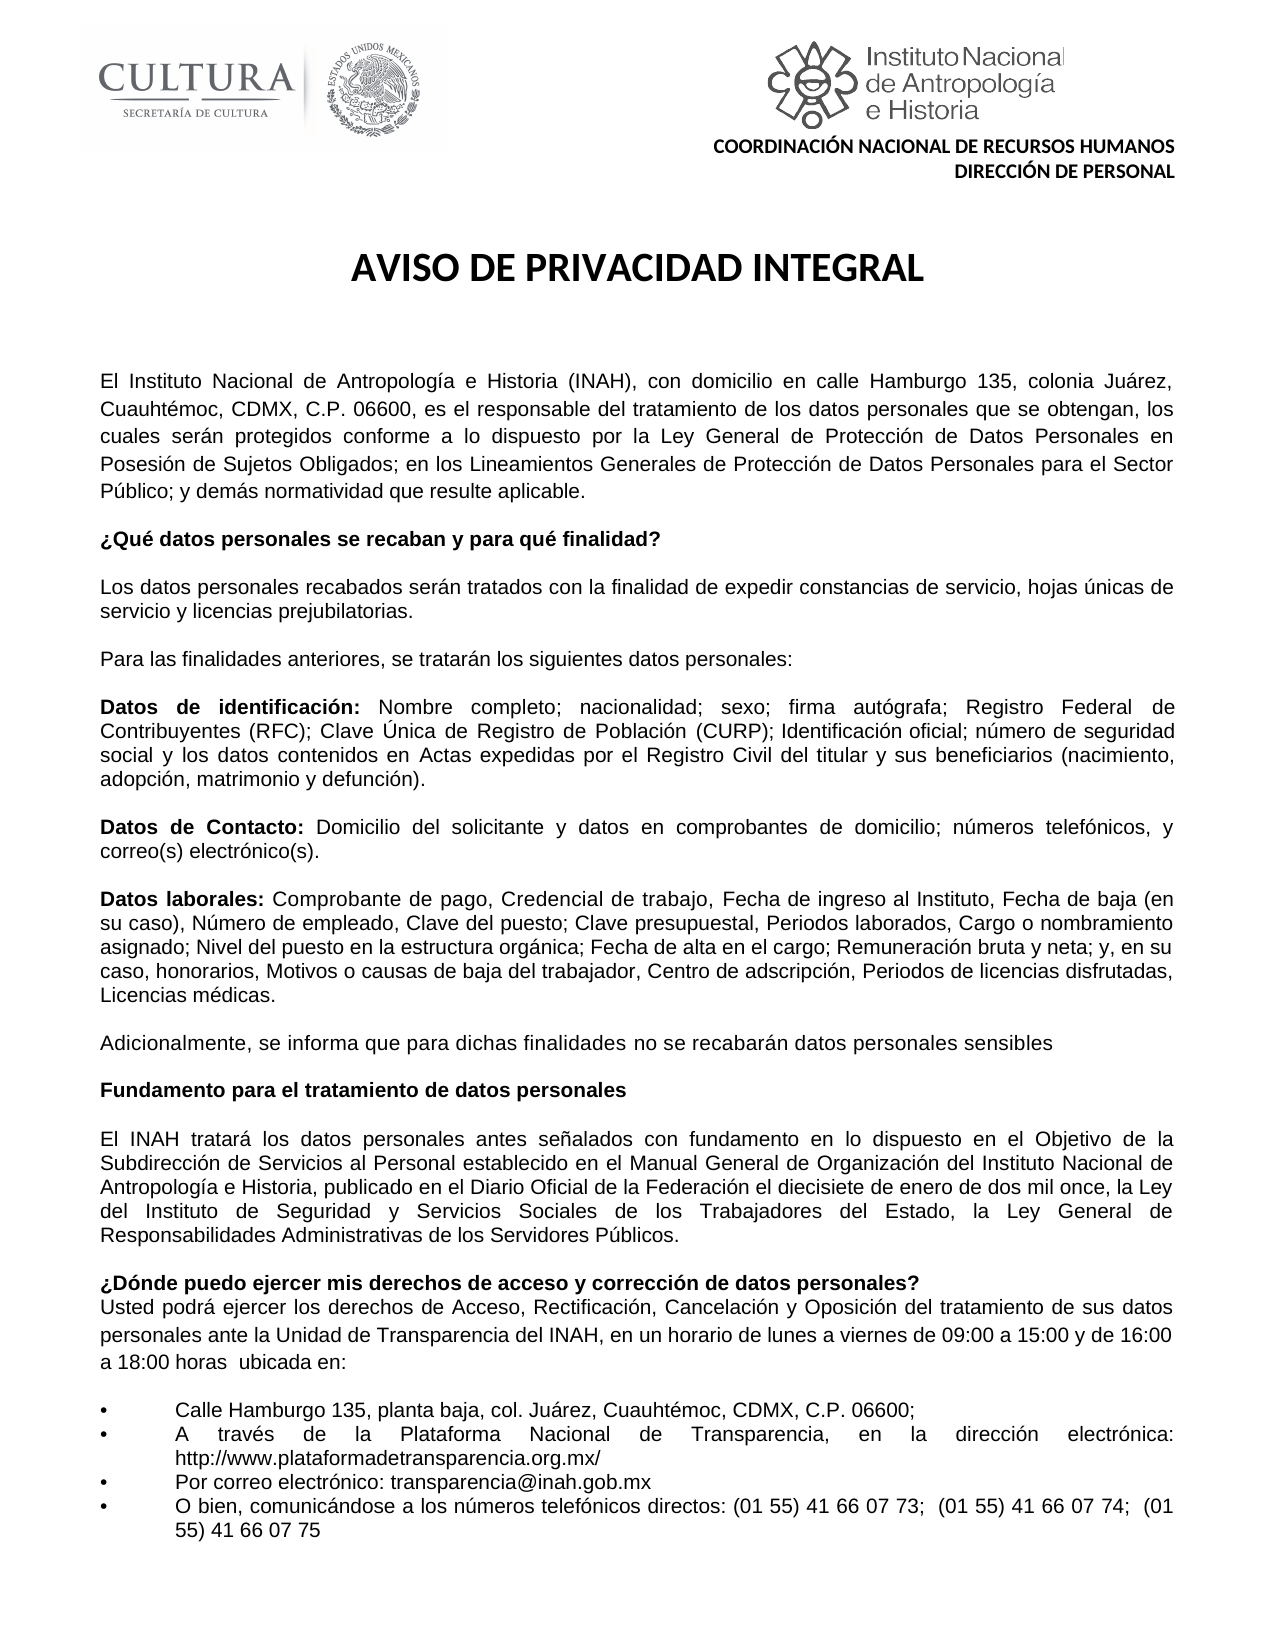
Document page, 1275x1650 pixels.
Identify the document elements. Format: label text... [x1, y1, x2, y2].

text • Por correo electrónico: transparencia@inah.gob.mx [100, 1470, 1175, 1494]
text Datos laborales: Comprobante de pago, Credencial de trabajo, Fecha de ingreso al Instituto, Fecha de baja (en su caso), Número de empleado, Clave del puesto; Clave presupuestal, Periodos laborados, Cargo o nombramiento asignado; Nivel del puesto en la estructura orgánica; Fecha de alta en el cargo; Remuneración bruta y neta; y, en su caso, honorarios, Motivos o causas de baja del trabajador, Centro de adscripción, Periodos de licencias disfrutadas, Licencias médicas. [100, 887, 1175, 1006]
text Fundamento para el tratamiento de datos personales [100, 1078, 1175, 1103]
text Los datos personales recabados serán tratados con la finalidad de expedir constancias de servicio, hojas únicas de servicio y licencias prejubilatorias. [100, 575, 1175, 623]
text • O bien, comunicándose a los números telefónicos directos: (01 55) 41 66 07 73; (01 55) 41 66 07 74; (01 55) 41 66 07 75 [100, 1494, 1175, 1542]
text AVISO DE PRIVACIDAD INTEGRAL [100, 241, 1175, 292]
text • Calle Hamburgo 135, planta baja, col. Juárez, Cuauhtémoc, CDMX, C.P. 06600; [100, 1398, 1175, 1422]
text Usted podrá ejercer los derechos de Acceso, Rectificación, Cancelación y Oposición del tratamiento de sus datos personales ante la Unidad de Transparencia del INAH, en un horario de lunes a viernes de 09:00 a 15:00 y de 16:00 a 18:00 horas ubicada en: [100, 1295, 1175, 1374]
text El INAH tratará los datos personales antes señalados con fundamento en lo dispuesto en el Objetivo de la Subdirección de Servicios al Personal establecido en el Manual General de Organización del Instituto Nacional de Antropología e Historia, publicado en el Diario Oficial de la Federación el diecisiete de enero de dos mil once, la Ley del Instituto de Seguridad y Servicios Sociales de los Trabajadores del Estado, la Ley General de Responsabilidades Administrativas de los Servidores Públicos. [100, 1127, 1175, 1247]
text El Instituto Nacional de Antropología e Historia (INAH), con domicilio en calle Hamburgo 135, colonia Juárez, Cuauhtémoc, CDMX, C.P. 06600, es el responsable del tratamiento de los datos personales que se obtengan, los cuales serán protegidos conforme a lo dispuesto por la Ley General de Protección de Datos Personales en Posesión de Sujetos Obligados; en los Lineamientos Generales de Protección de Datos Personales para el Sector Público; y demás normatividad que resulte aplicable. [100, 369, 1175, 503]
text Adicionalmente, se informa que para dichas finalidades no se recabarán datos personales sensibles [100, 1030, 1175, 1054]
text Para las finalidades anteriores, se tratarán los siguientes datos personales: [100, 647, 1175, 671]
picture [81, 23, 448, 152]
text Datos de Contacto: Domicilio del solicitante y datos en comprobantes de domicilio; números telefónicos, y correo(s) electrónico(s). [100, 815, 1175, 863]
text Datos de identificación: Nombre completo; nacionalidad; sexo; firma autógrafa; Registro Federal de Contribuyentes (RFC); Clave Única de Registro de Población (CURP); Identificación oficial; número de seguridad social y los datos contenidos en Actas expedidas por el Registro Civil del titular y sus beneficiarios (nacimiento, adopción, matrimonio y defunción). [100, 695, 1175, 791]
text • A través de la Plataforma Nacional de Transparencia, en la dirección electrónica: http://www.plataformadetransparencia.org.mx/ [100, 1422, 1175, 1470]
text ¿Qué datos personales se recaban y para qué finalidad? [100, 527, 1175, 551]
text ¿Dónde puedo ejercer mis derechos de acceso y corrección de datos personales? [100, 1271, 1175, 1295]
